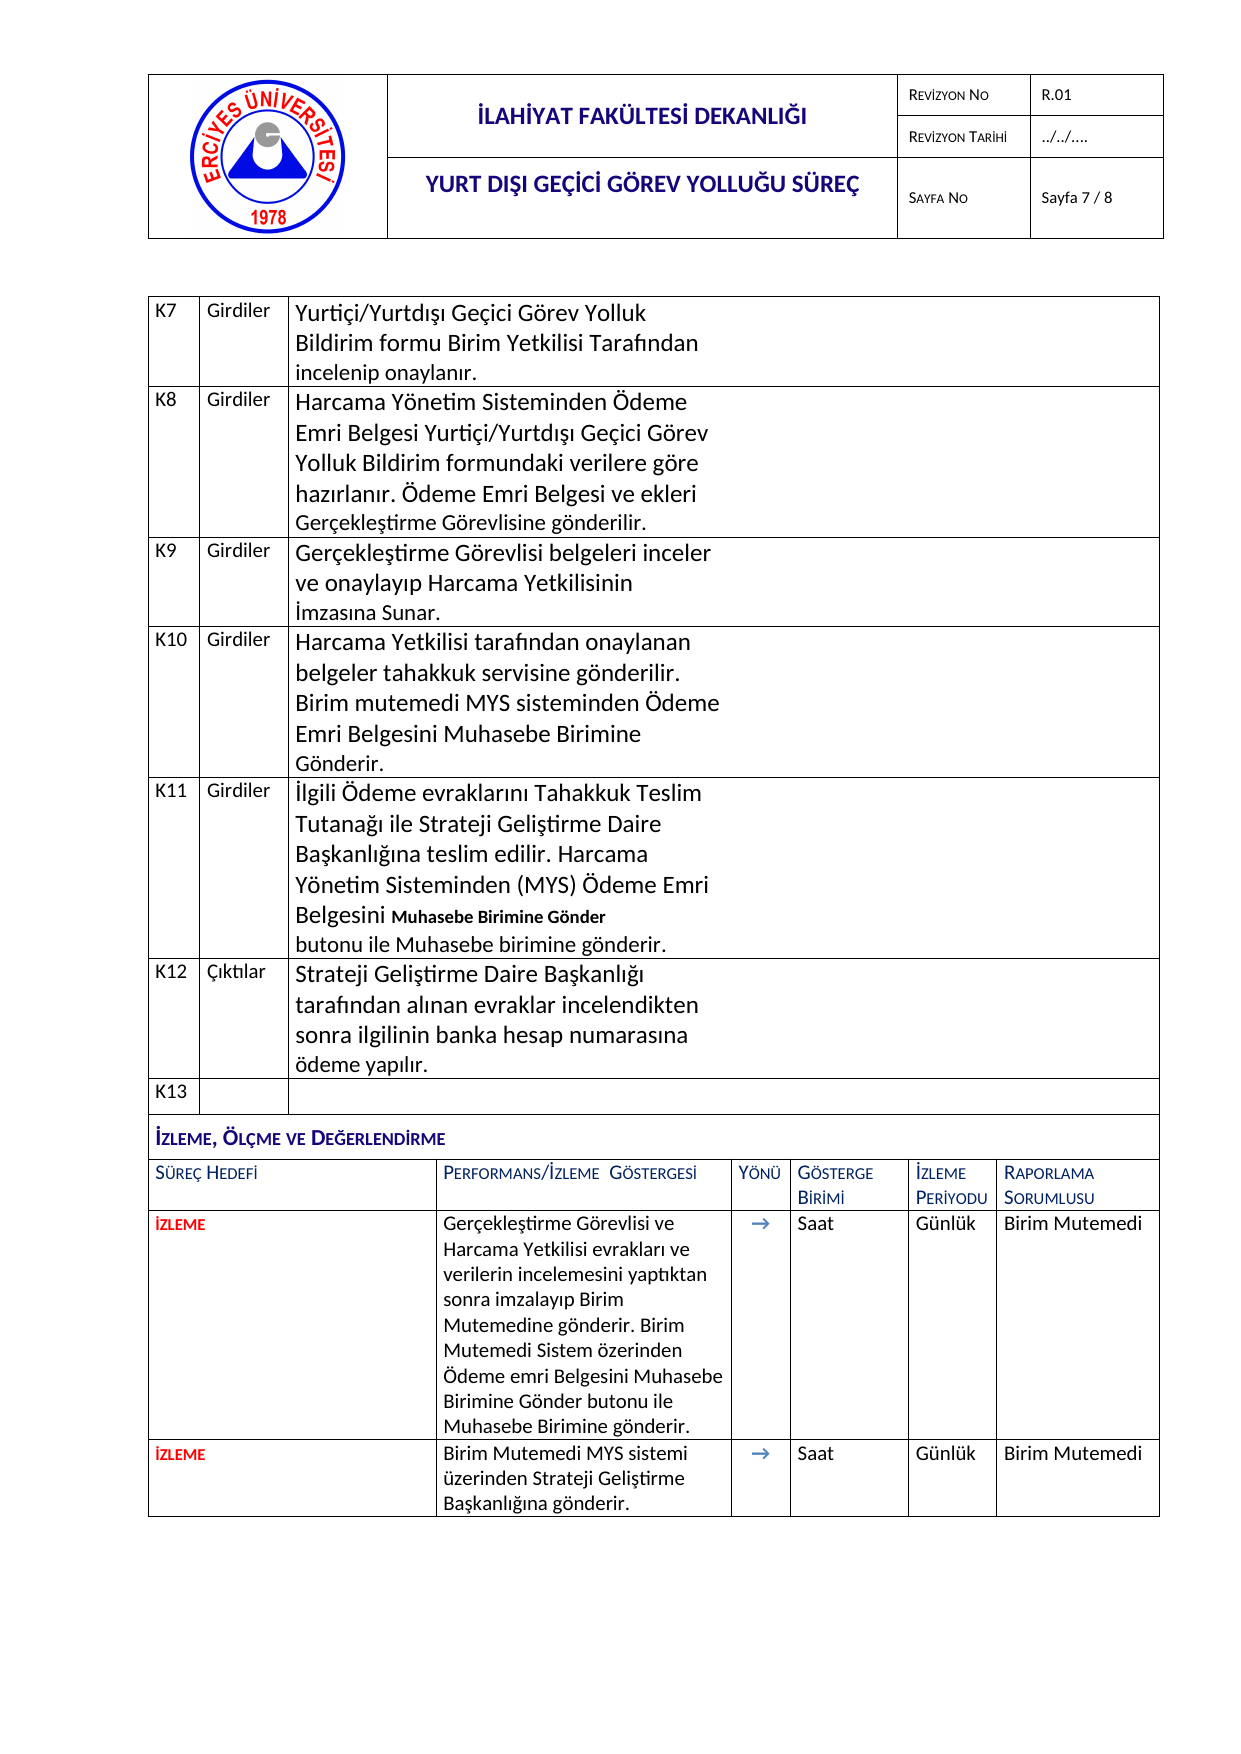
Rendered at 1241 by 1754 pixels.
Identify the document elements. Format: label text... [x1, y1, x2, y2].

table_cell Girdiler [200, 538, 288, 626]
table_cell [200, 1079, 288, 1114]
table_cell Strateji Geliştirme Daire Başkanlığı tarafından alınan evraklar incelendikten sonra ilgilinin banka hesap numarasına ödeme yapılır. [289, 959, 1159, 1078]
table_cell Birim Mutemedi MYS sistemi üzerinden Strateji Geliştirme Başkanlığına gönderir. [437, 1440, 731, 1516]
table_cell [289, 1079, 1159, 1114]
table_cell K11 [149, 778, 199, 958]
table_cell İlgili Ödeme evraklarını Tahakkuk Teslim Tutanağı ile Strateji Geliştirme Daire Başkanlığına teslim edilir. Harcama Yönetim Sisteminden (MYS) Ödeme Emri Belgesini Muhasebe Birimine Gönder butonu ile Muhasebe birimine gönderir. [289, 778, 1159, 958]
table_cell Harcama Yönetim Sisteminden Ödeme Emri Belgesi Yurtiçi/Yurtdışı Geçici Görev Yolluk Bildirim formundaki verilere göre hazırlanır. Ödeme Emri Belgesi ve ekleri Gerçekleştirme Görevlisine gönderilir. [289, 387, 1159, 536]
table_cell Harcama Yetkilisi tarafından onaylanan belgeler tahakkuk servisine gönderilir. Birim mutemedi MYS sisteminden Ödeme Emri Belgesini Muhasebe Birimine Gönderir. [289, 627, 1159, 777]
table_cell Girdiler [200, 627, 288, 777]
table_cell Girdiler [200, 778, 288, 958]
table_cell izleme [149, 1211, 436, 1439]
table_cell Günlük [909, 1211, 996, 1439]
table_cell Süreç Hedefi [149, 1160, 436, 1210]
picture [188, 77, 347, 236]
table_cell K12 [149, 959, 199, 1078]
table_cell Çıktılar [200, 959, 288, 1078]
table_cell Günlük [909, 1440, 996, 1516]
table_cell İzleme Periyodu [909, 1160, 996, 1210]
table_cell Girdiler [200, 387, 288, 536]
table_cell → [732, 1440, 790, 1516]
table_cell Yönü [732, 1160, 790, 1210]
table_cell Birim Mutemedi [997, 1440, 1159, 1516]
table_cell Gösterge Birimi [791, 1160, 908, 1210]
table_cell K10 [149, 627, 199, 777]
table_cell → [732, 1211, 790, 1439]
table_cell Saat [791, 1211, 908, 1439]
table_cell Performans/İzleme Göstergesi [437, 1160, 731, 1210]
table_cell Girdiler [200, 297, 288, 386]
table_cell Gerçekleştirme Görevlisi ve Harcama Yetkilisi evrakları ve verilerin incelemesini yaptıktan sonra imzalayıp Birim Mutemedine gönderir. Birim Mutemedi Sistem özerinden Ödeme emri Belgesini Muhasebe Birimine Gönder butonu ile Muhasebe Birimine gönderir. [437, 1211, 731, 1439]
table_cell Saat [791, 1440, 908, 1516]
table_cell K8 [149, 387, 199, 536]
table_cell Birim Mutemedi [997, 1211, 1159, 1439]
table_cell K7 [149, 297, 199, 386]
table_cell K9 [149, 538, 199, 626]
table_cell Raporlama Sorumlusu [997, 1160, 1159, 1210]
table_cell izleme [149, 1440, 436, 1516]
table_cell K13 [149, 1079, 199, 1114]
table_cell İzleme, Ölçme ve Değerlendirme [149, 1115, 1159, 1158]
table_cell Yurtiçi/Yurtdışı Geçici Görev Yolluk Bildirim formu Birim Yetkilisi Tarafından incelenip onaylanır. [289, 297, 1159, 386]
table_cell Gerçekleştirme Görevlisi belgeleri inceler ve onaylayıp Harcama Yetkilisinin İmzasına Sunar. [289, 538, 1159, 626]
